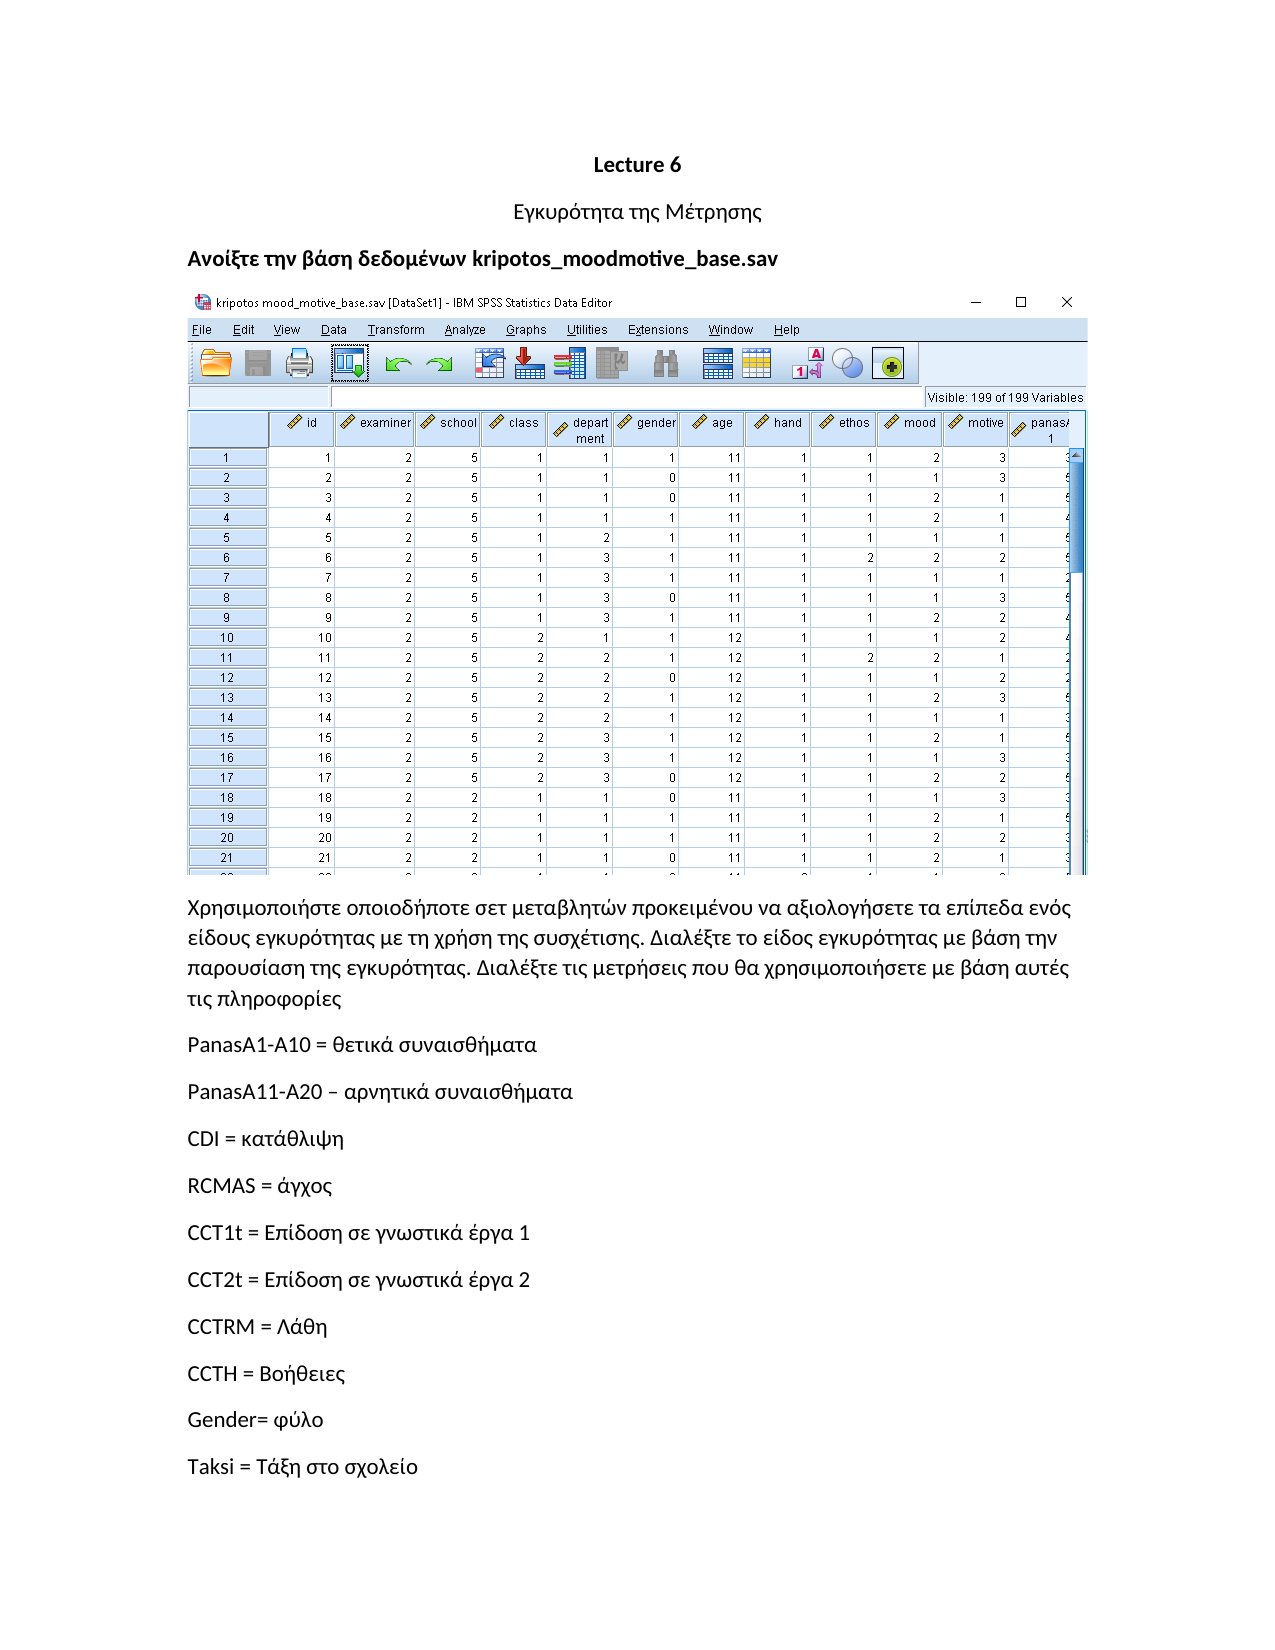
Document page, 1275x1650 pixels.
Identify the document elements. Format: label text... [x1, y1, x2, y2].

text CCTH = Βοήθειες [187, 1359, 1087, 1387]
text PanasA1-A10 = θετικά συναισθήματα [187, 1031, 1087, 1059]
text CCT2t = Επίδοση σε γνωστικά έργα 2 [187, 1265, 1087, 1293]
text Taksi = Τάξη στο σχολείο [187, 1452, 1087, 1481]
text Εγκυρότητα της Μέτρησης [187, 197, 1087, 225]
text Ανοίξτε την βάση δεδομένων kripotos_moodmotive_base.sav [187, 244, 1087, 272]
picture [187, 290, 1088, 875]
text RCMAS = άγχος [187, 1171, 1087, 1199]
text CCTRM = Λάθη [187, 1312, 1087, 1340]
text Lecture 6 [187, 150, 1087, 178]
text PanasA11-A20 – αρνητικά συναισθήματα [187, 1077, 1087, 1106]
text CDI = κατάθλιψη [187, 1124, 1087, 1152]
text Χρησιμοποιήστε οποιοδήποτε σετ μεταβλητών προκειμένου να αξιολογήσετε τα επίπεδα ενός είδους εγκυρότητας με τη χρήση της συσχέτισης. Διαλέξτε το είδος εγκυρότητας με βάση την παρουσίαση της εγκυρότητας. Διαλέξτε τις μετρήσεις που θα χρησιμοποιήσετε με βάση αυτές τις πληροφορίες [187, 893, 1087, 1012]
text CCT1t = Επίδοση σε γνωστικά έργα 1 [187, 1218, 1087, 1246]
text Gender= φύλο [187, 1406, 1087, 1434]
